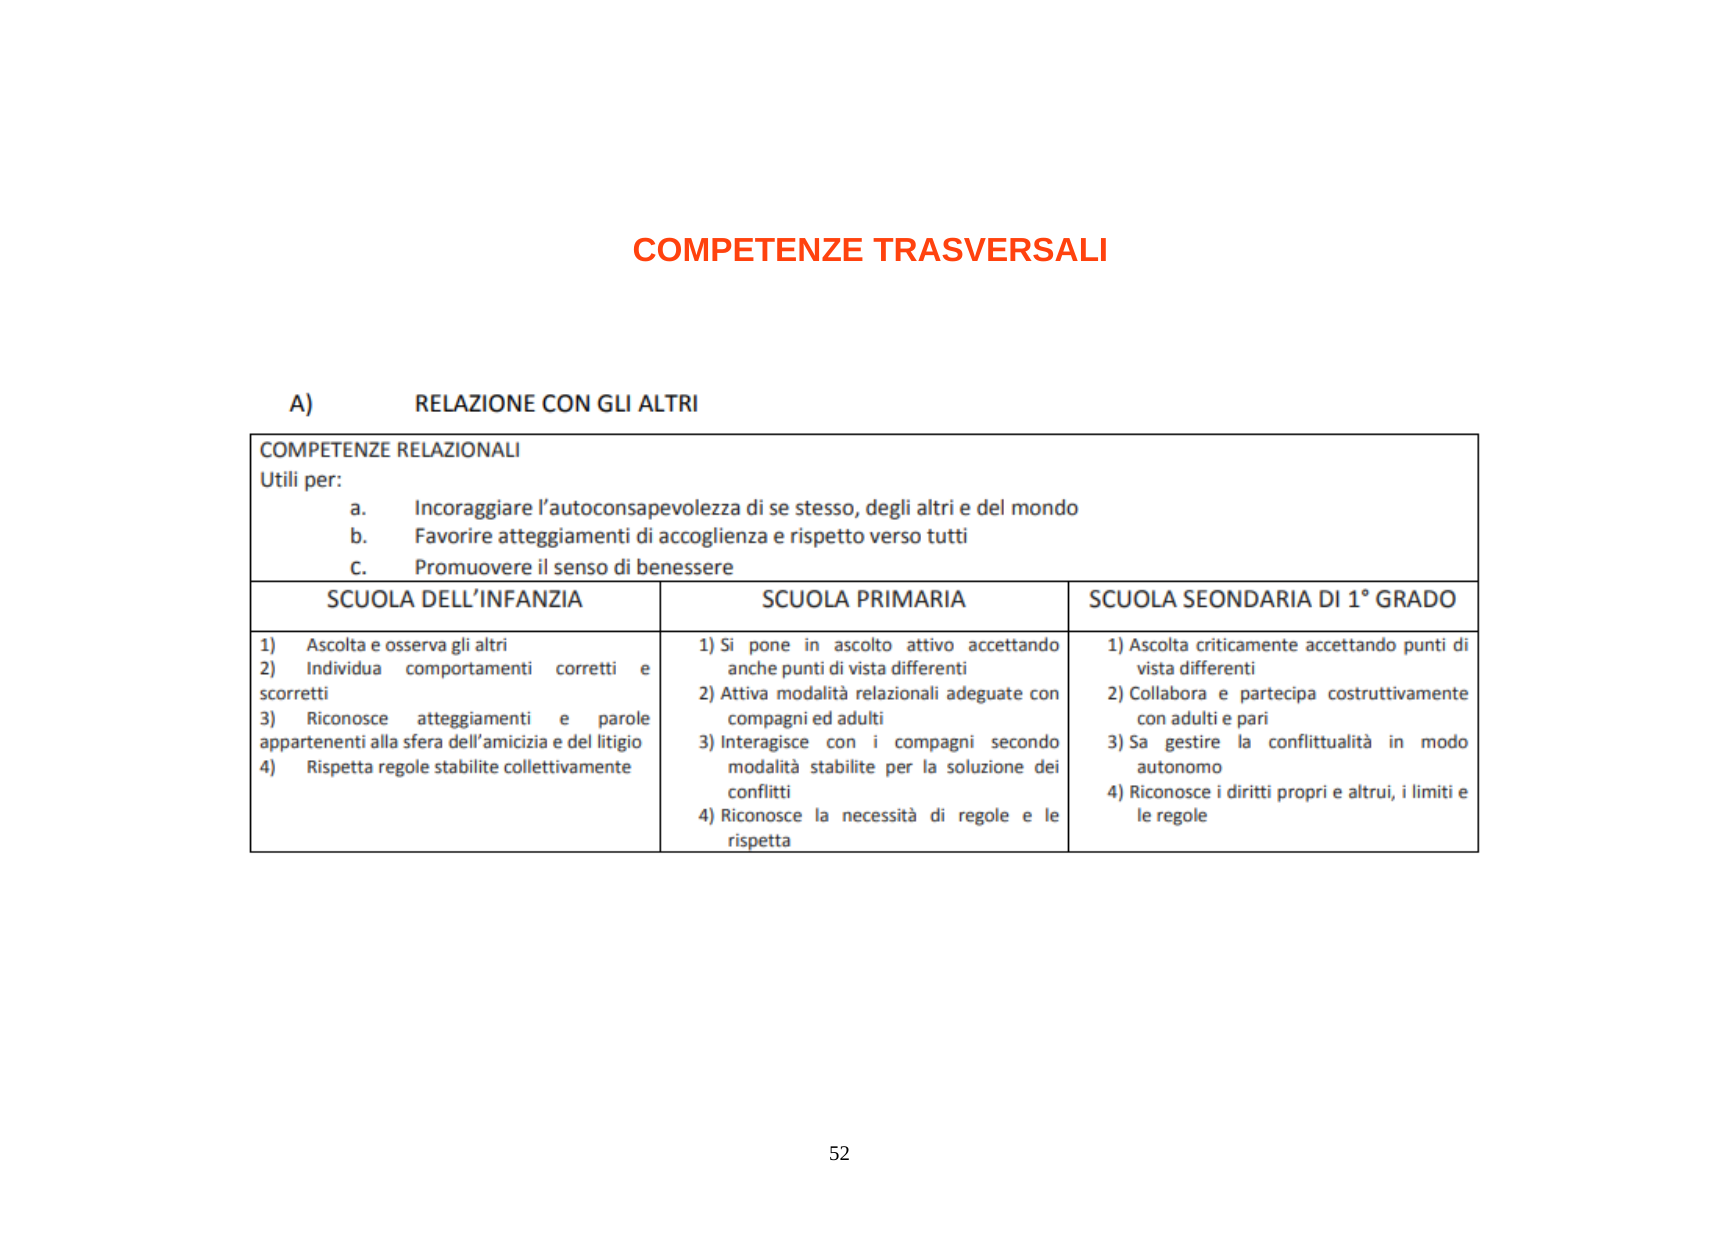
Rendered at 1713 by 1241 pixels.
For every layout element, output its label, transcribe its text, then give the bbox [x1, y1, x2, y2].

text COMPETENZE TRASVERSALI [181, 232, 1561, 268]
picture [200, 354, 1520, 864]
